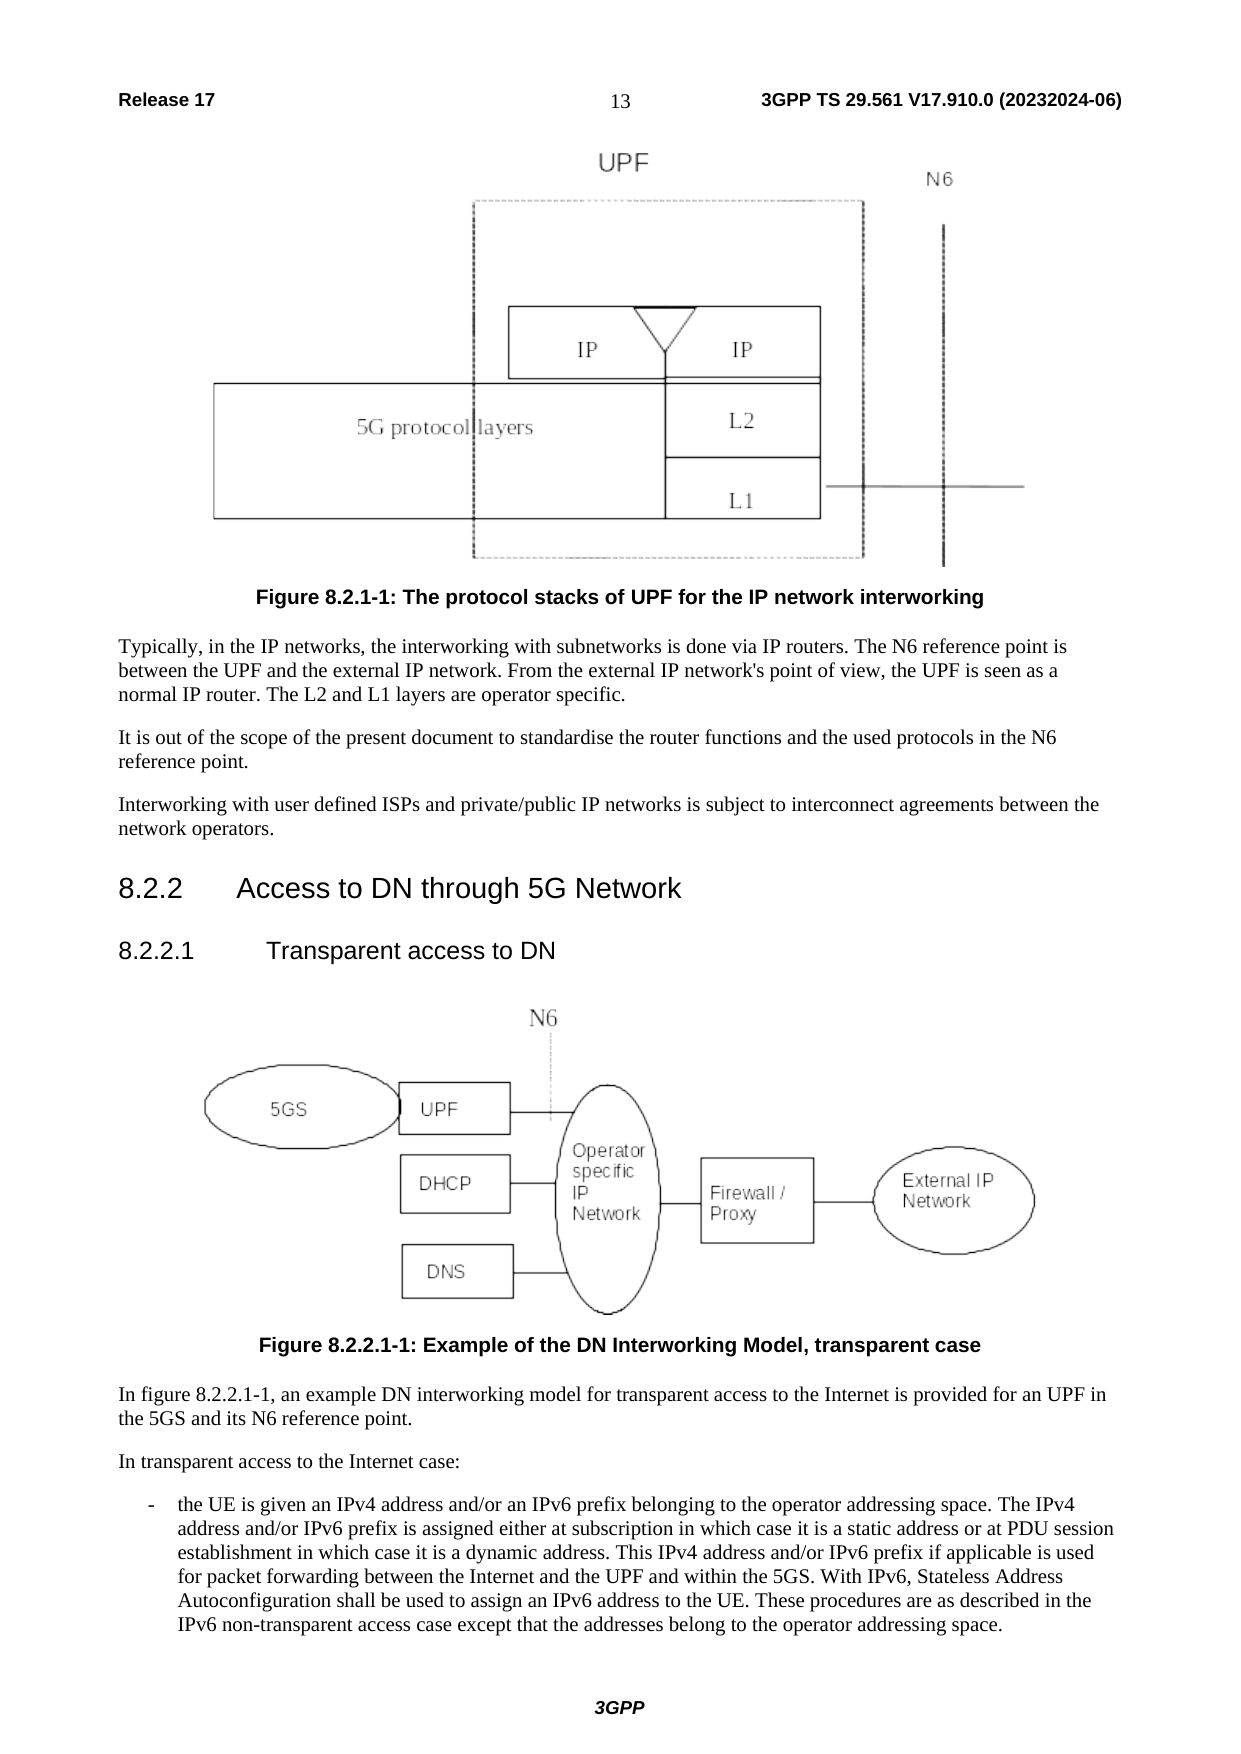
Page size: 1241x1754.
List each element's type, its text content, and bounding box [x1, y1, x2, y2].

text Figure 8.2.2.1-1: Example of the DN Interworking Model, transparent case [118, 1333, 1122, 1357]
text Interworking with user defined ISPs and private/public IP networks is subject to interconnect agreements between the network operators. [118, 792, 1122, 840]
text Figure 8.2.1-1: The protocol stacks of UPF for the IP network interworking [118, 585, 1122, 609]
subtitle 8.2.2.1 Transparent access to DN [118, 936, 1122, 964]
text It is out of the scope of the present document to standardise the router functions and the used protocols in the N6 reference point. [118, 725, 1122, 773]
text - the UE is given an IPv4 address and/or an IPv6 prefix belonging to the operator addressing space. The IPv4 address and/or IPv6 prefix is assigned either at subscription in which case it is a static address or at PDU session establishment in which case it is a dynamic address. This IPv4 address and/or IPv6 prefix if applicable is used for packet forwarding between the Internet and the UPF and within the 5GS. With IPv6, Stateless Address Autoconfiguration shall be used to assign an IPv6 address to the UE. These procedures are as described in the IPv6 non-transparent access case except that the addresses belong to the operator addressing space. [148, 1492, 1122, 1636]
subtitle 8.2.2 Access to DN through 5G Network [118, 871, 1122, 904]
text In figure 8.2.2.1-1, an example DN interworking model for transparent access to the Internet is provided for an UPF in the 5GS and its N6 reference point. [118, 1382, 1122, 1430]
text In transparent access to the Internet case: [118, 1449, 1122, 1473]
text Typically, in the IP networks, the interworking with subnetworks is done via IP routers. The N6 reference point is between the UPF and the external IP network. From the external IP network's point of view, the UPF is seen as a normal IP router. The L2 and L1 layers are operator specific. [118, 634, 1122, 706]
